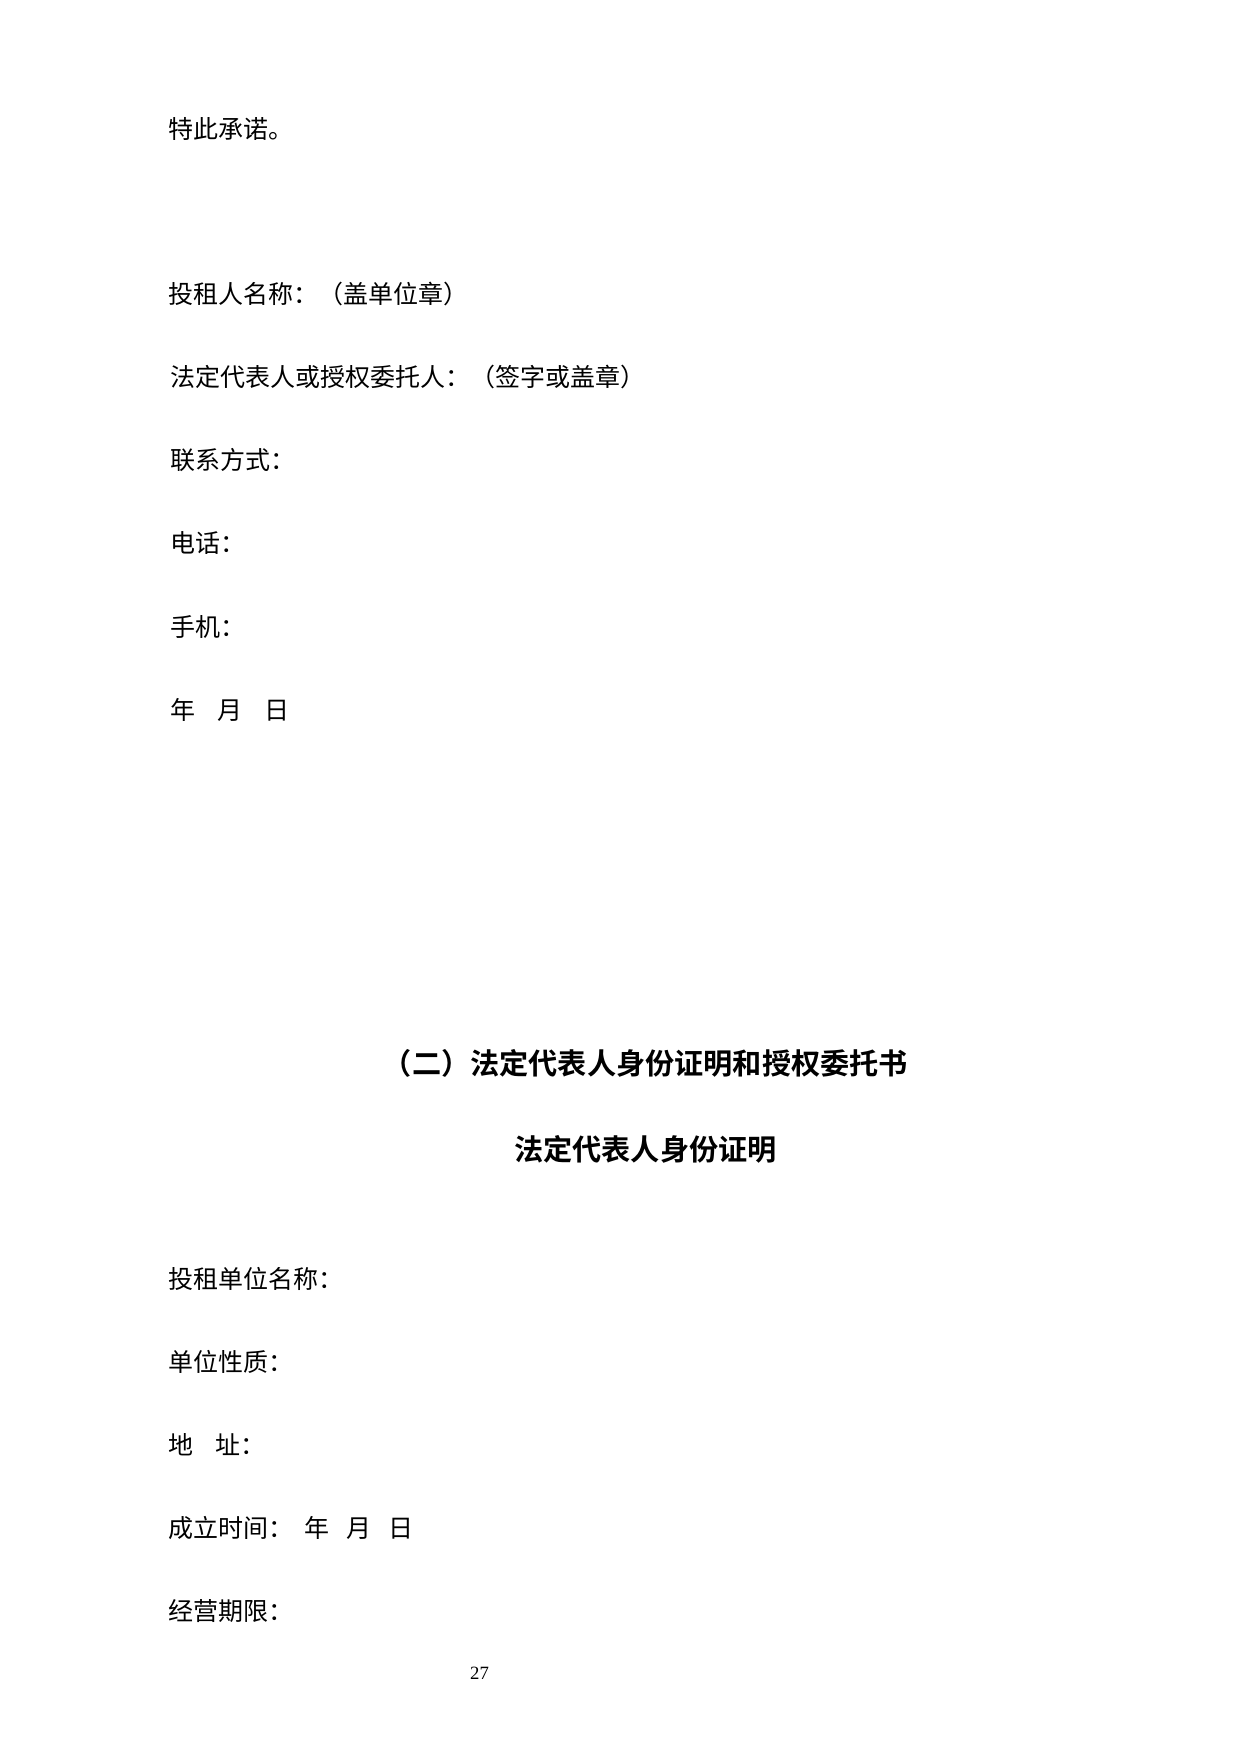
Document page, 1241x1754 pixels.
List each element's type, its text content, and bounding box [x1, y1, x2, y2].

text （二）法定代表人身份证明和授权委托书 [168, 1029, 1122, 1094]
text 投租人名称：（盖单位章） [118, 260, 1122, 325]
text 成立时间： 年 月 日 [168, 1494, 1122, 1559]
text 法定代表人身份证明 [168, 1115, 1122, 1180]
text 法定代表人或授权委托人：（签字或盖章） [118, 343, 1122, 408]
text 投租单位名称： [168, 1245, 1122, 1310]
text 年 月 日 [118, 676, 1122, 741]
text 地 址： [168, 1411, 1122, 1476]
text 特此承诺。 [118, 95, 1122, 160]
text 手机： [118, 593, 1122, 658]
text 联系方式： [118, 426, 1122, 491]
text 单位性质： [168, 1328, 1122, 1393]
text 电话： [118, 509, 1122, 574]
text 经营期限： [168, 1577, 1122, 1642]
